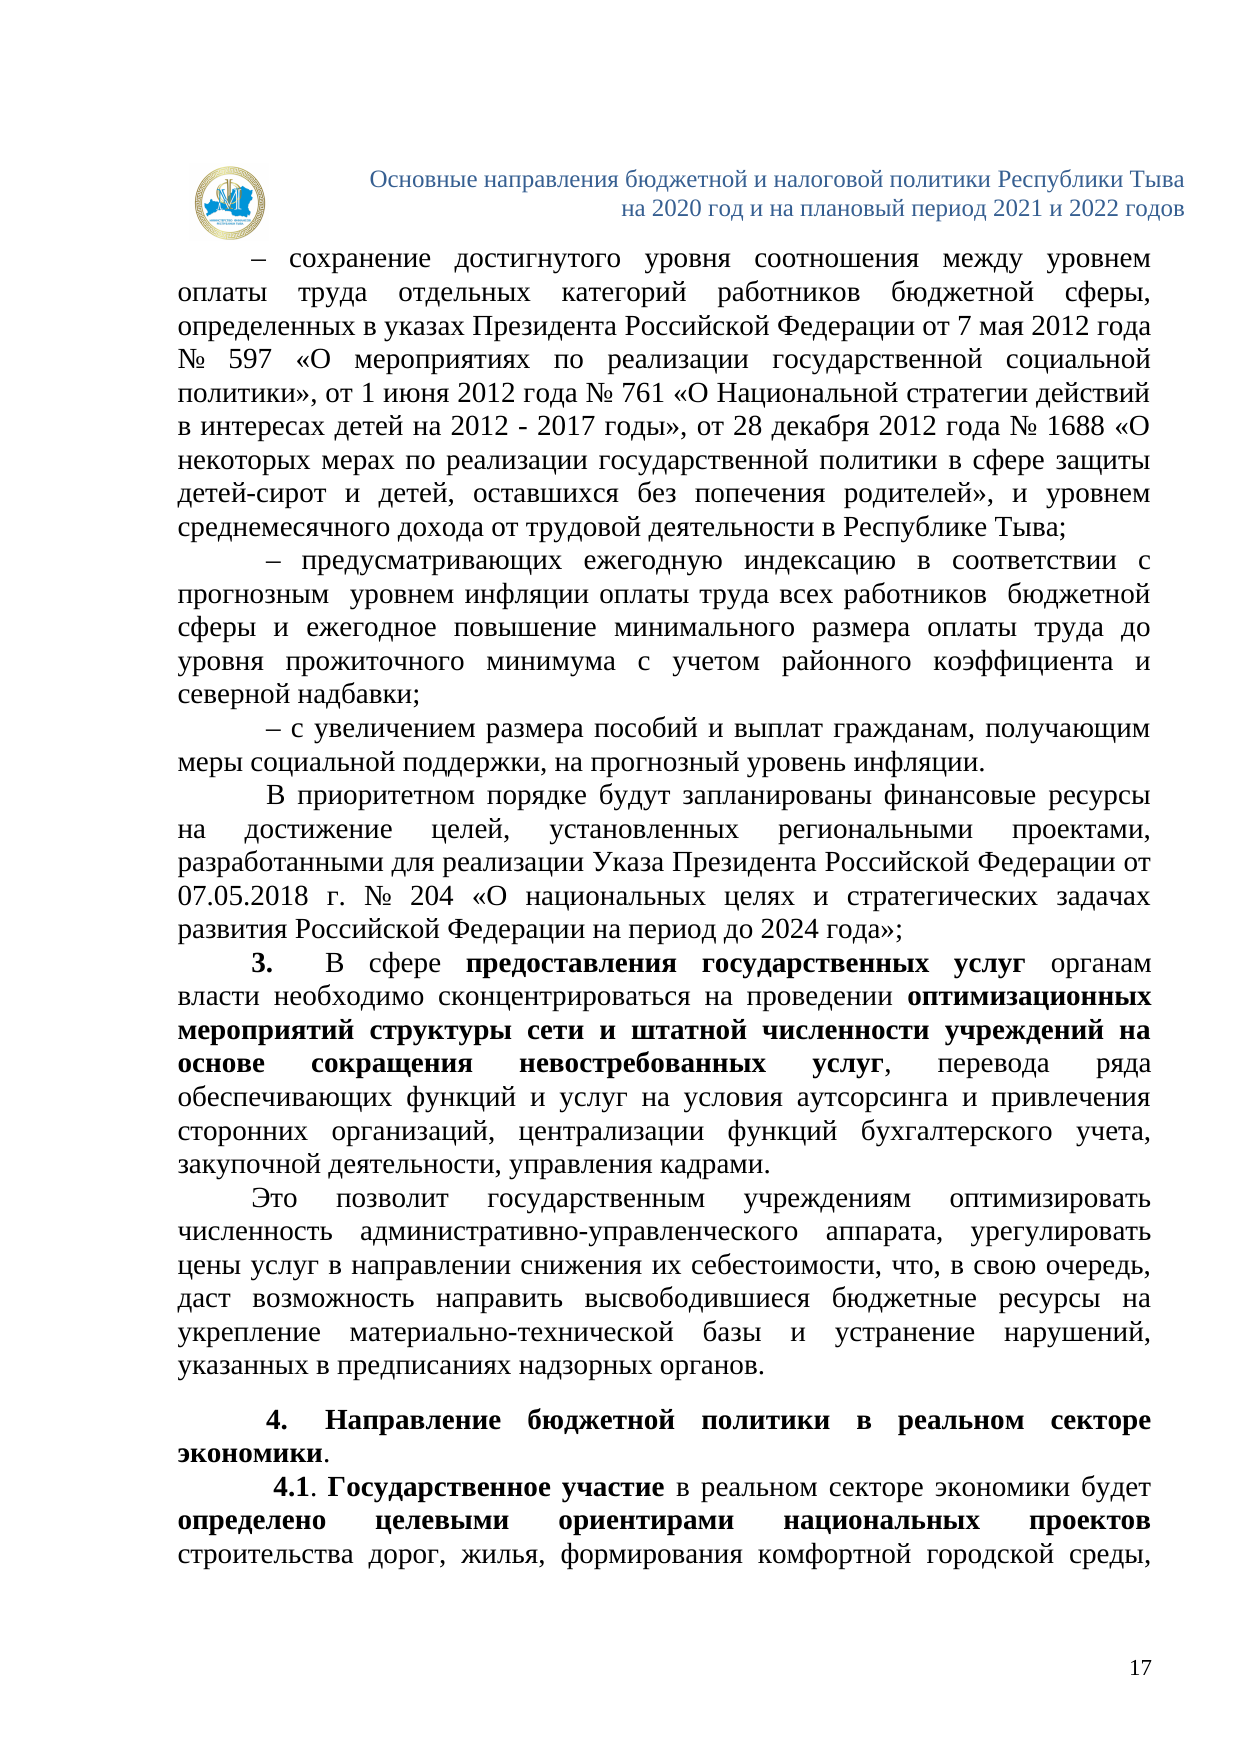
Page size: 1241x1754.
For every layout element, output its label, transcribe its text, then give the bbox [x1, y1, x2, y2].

text Это позволит государственным учреждениям оптимизировать численность административно-управленческого аппарата, урегулировать цены услуг в направлении снижения их себестоимости, что, в свою очередь, даст возможность направить высвободившиеся бюджетные ресурсы на укрепление материально-технической базы и устранение нарушений, указанных в предписаниях надзорных органов. [177, 1180, 1152, 1381]
list В сфере предоставления государственных услуг органам власти необходимо сконцентрироваться на проведении оптимизационных мероприятий структуры сети и штатной численности учреждений на основе сокращения невостребованных услуг, перевода ряда обеспечивающих функций и услуг на условия аутсорсинга и привлечения сторонних организаций, централизации функций бухгалтерского учета, закупочной деятельности, управления кадрами. [177, 945, 1152, 1180]
picture [189, 163, 270, 241]
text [177, 1469, 1152, 1569]
list – с увеличением размера пособий и выплат гражданам, получающим меры социальной поддержки, на прогнозный уровень инфляции. [177, 710, 1152, 777]
list В приоритетном порядке будут запланированы финансовые ресурсы на достижение целей, установленных региональными проектами, разработанными для реализации Указа Президента Российской Федерации от 07.05.2018 г. № 204 «О национальных целях и стратегических задачах развития Российской Федерации на период до 2024 года»; [177, 777, 1152, 945]
list Направление бюджетной политики в реальном секторе экономики. [177, 1402, 1152, 1469]
text – сохранение достигнутого уровня соотношения между уровнем оплаты труда отдельных категорий работников бюджетной сферы, определенных в указах Президента Российской Федерации от 7 мая 2012 года № 597 «О мероприятиях по реализации государственной социальной политики», от 1 июня 2012 года № 761 «О Национальной стратегии действий в интересах детей на 2012 - 2017 годы», от 28 декабря 2012 года № 1688 «О некоторых мерах по реализации государственной политики в сфере защиты детей-сирот и детей, оставшихся без попечения родителей», и уровнем среднемесячного дохода от трудовой деятельности в Республике Тыва; [177, 186, 1152, 542]
list – предусматривающих ежегодную индексацию в соответствии с прогнозным уровнем инфляции оплаты труда всех работников бюджетной сферы и ежегодное повышение минимального размера оплаты труда до уровня прожиточного минимума с учетом районного коэффициента и северной надбавки; [177, 542, 1152, 710]
